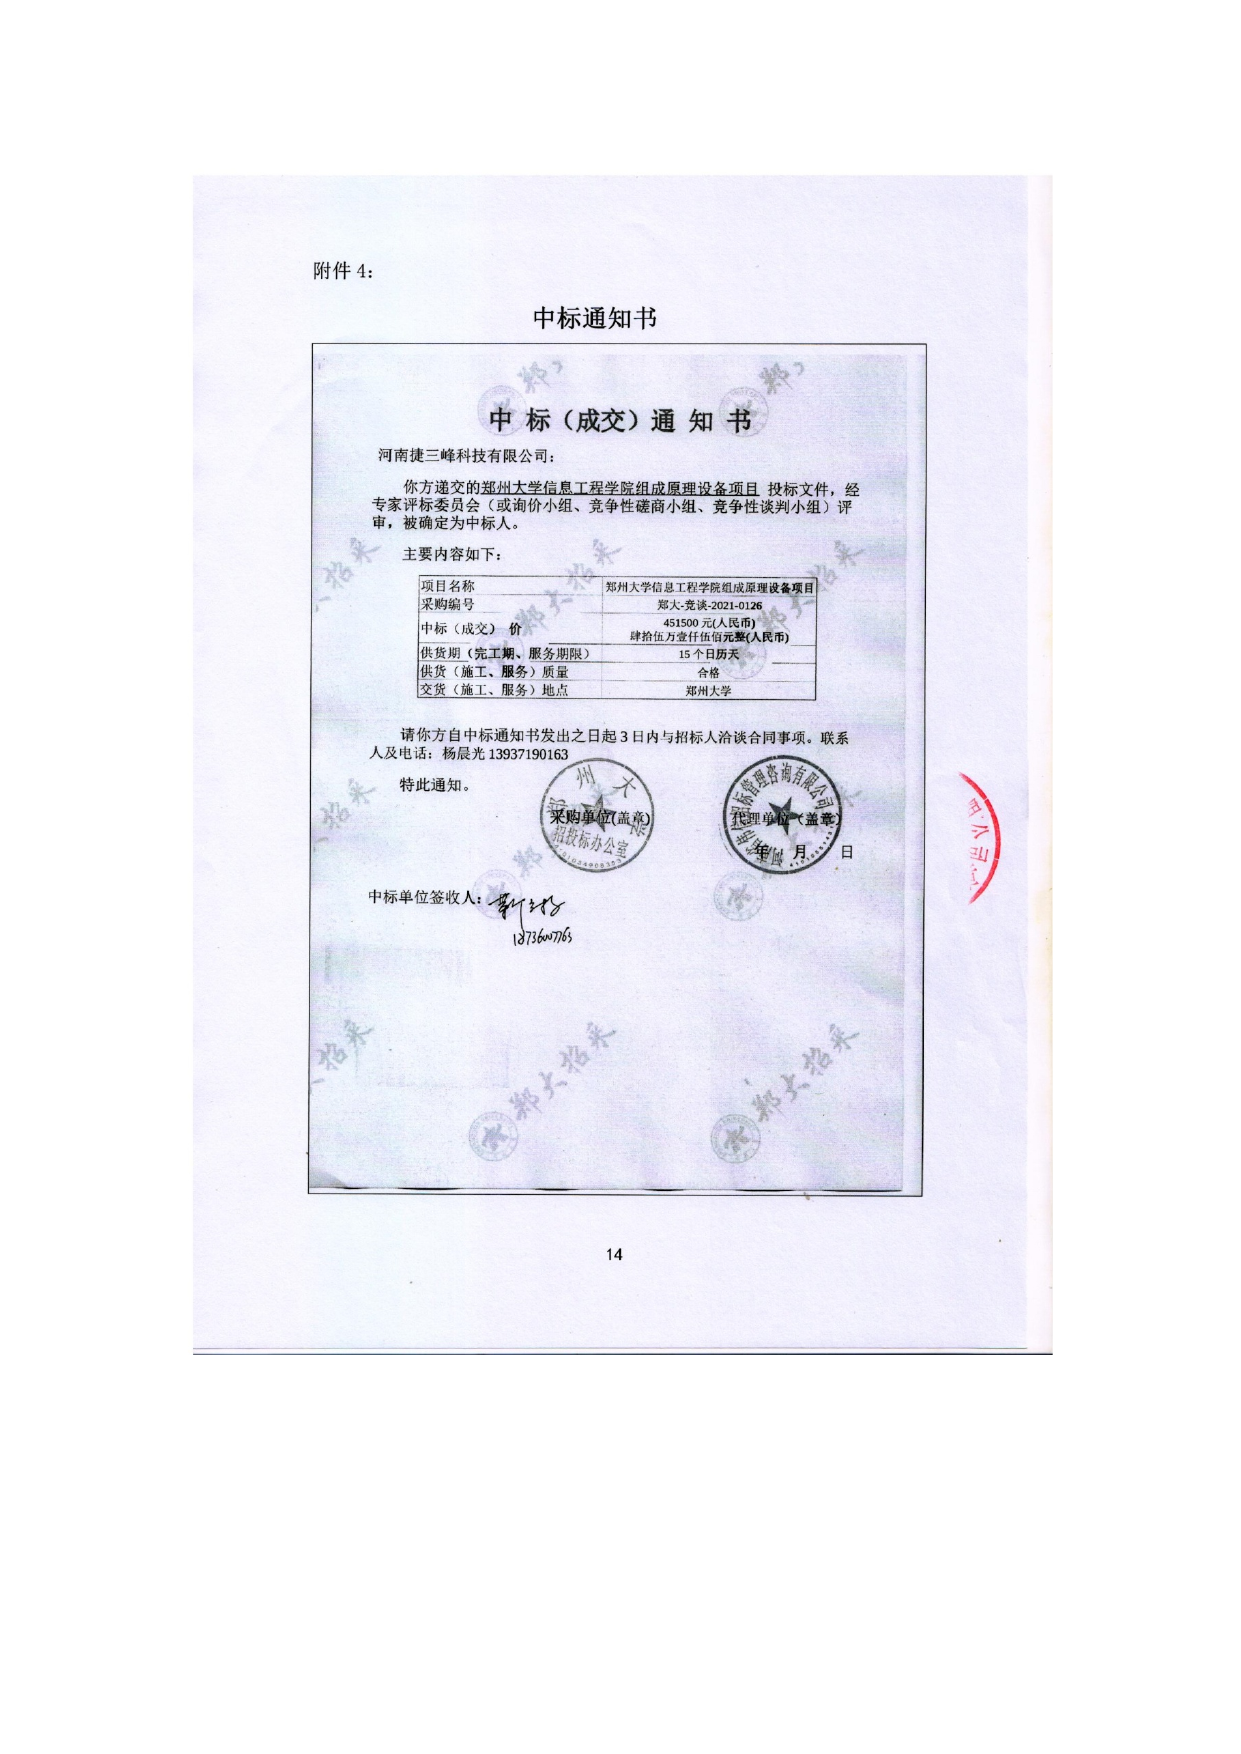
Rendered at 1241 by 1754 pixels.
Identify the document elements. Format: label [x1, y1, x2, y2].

picture [187, 162, 1053, 1355]
